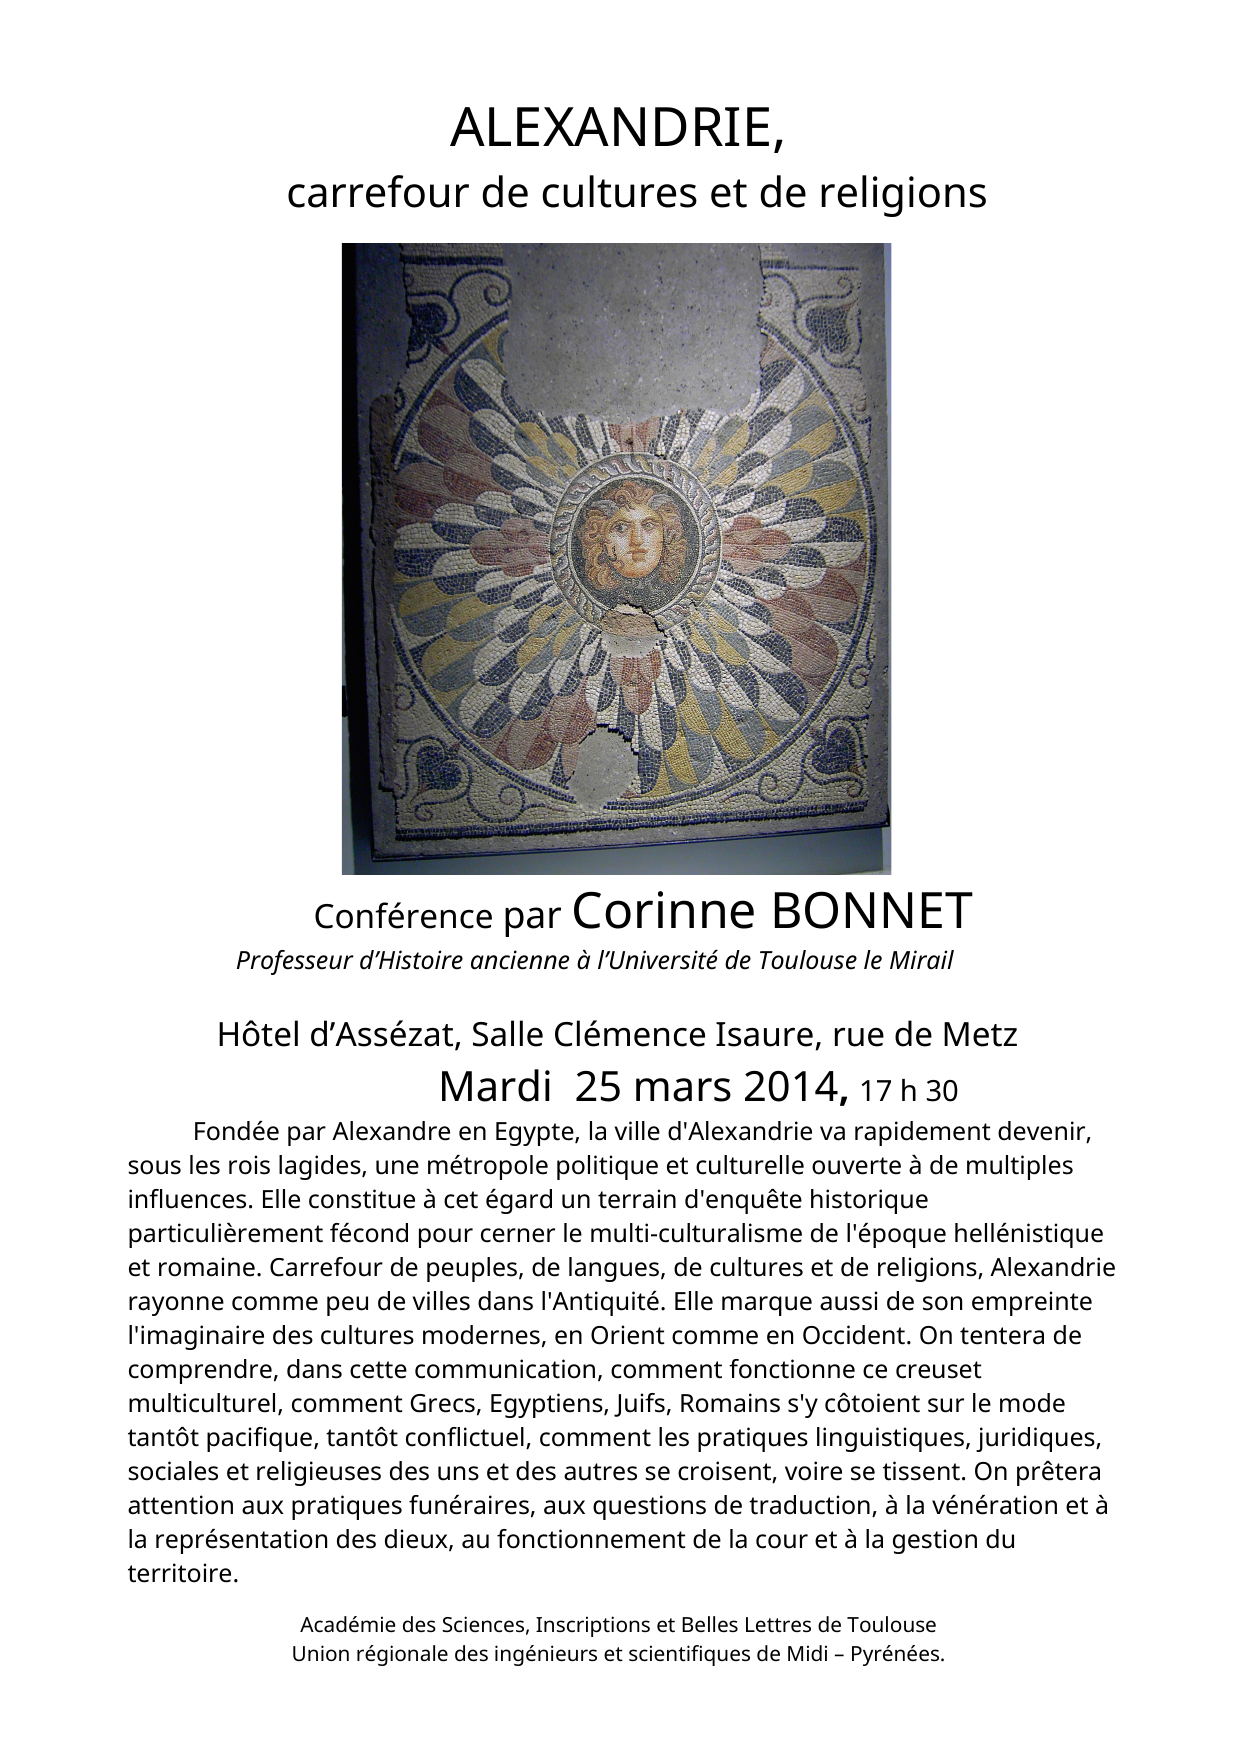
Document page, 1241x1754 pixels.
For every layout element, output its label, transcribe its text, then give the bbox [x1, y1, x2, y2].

text ALEXANDRIE, [112, 89, 1205, 162]
text Mardi 25 mars 2014, 17 h 30 [112, 1056, 1125, 1113]
text Fondée par Alexandre en Egypte, la ville d'Alexandrie va rapidement devenir, sous les rois lagides, une métropole politique et culturelle ouverte à de multiples influences. Elle constitue à cet égard un terrain d'enquête historique particulièrement fécond pour cerner le multi-culturalisme de l'époque hellénistique et romaine. Carrefour de peuples, de langues, de cultures et de religions, Alexandrie rayonne comme peu de villes dans l'Antiquité. Elle marque aussi de son empreinte l'imaginaire des cultures modernes, en Orient comme en Occident. On tentera de comprendre, dans cette communication, comment fonctionne ce creuset multiculturel, comment Grecs, Egyptiens, Juifs, Romains s'y côtoient sur le mode tantôt pacifique, tantôt conflictuel, comment les pratiques linguistiques, juridiques, sociales et religieuses des uns et des autres se croisent, voire se tissent. On prêtera attention aux pratiques funéraires, aux questions de traduction, à la vénération et à la représentation des dieux, au fonctionnement de la cour et à la gestion du territoire. [127, 1113, 1125, 1590]
text Hôtel d’Assézat, Salle Clémence Isaure, rue de Metz [112, 1011, 1125, 1056]
text Professeur d’Histoire ancienne à l’Université de Toulouse le Mirail [112, 943, 1125, 977]
text carrefour de cultures et de religions [112, 162, 1125, 219]
picture [341, 243, 892, 875]
text Conférence par Corinne BONNET [112, 875, 1125, 943]
